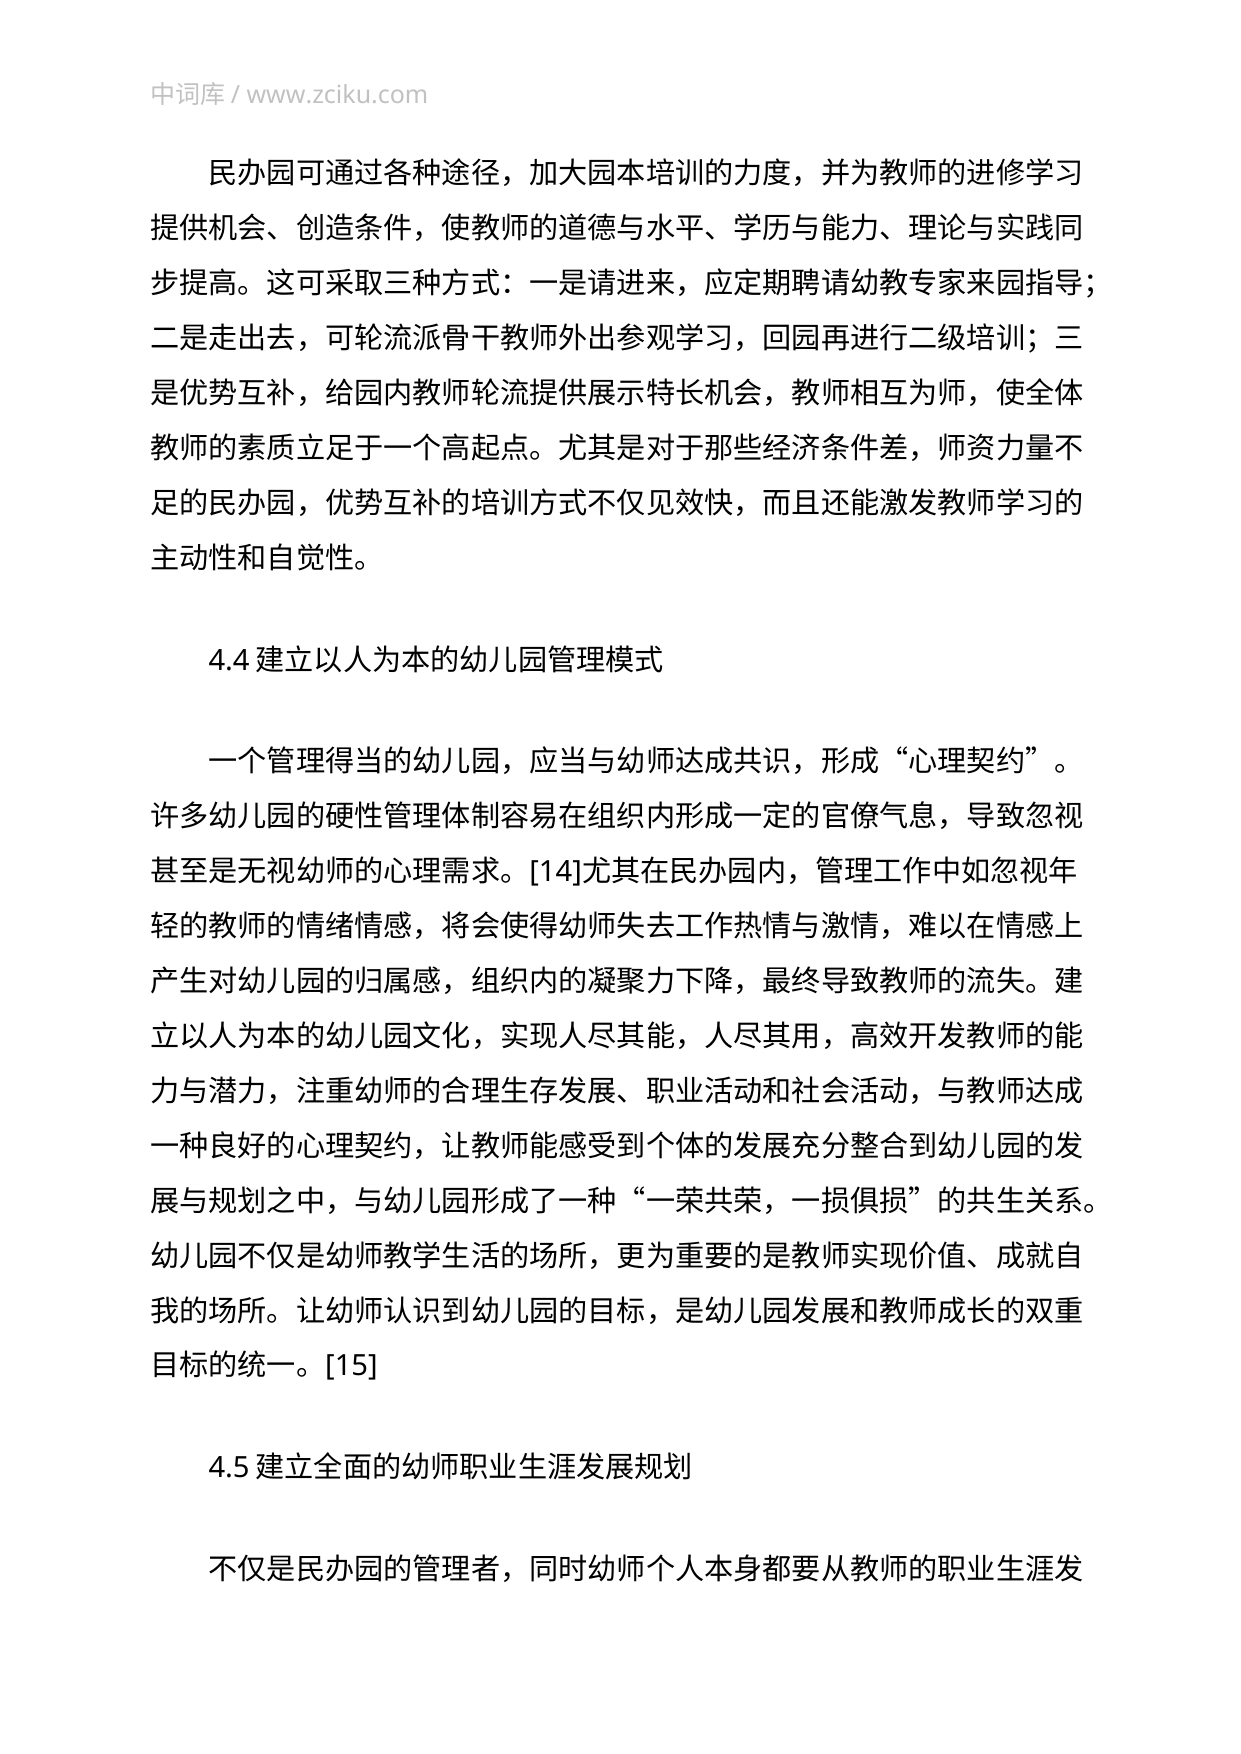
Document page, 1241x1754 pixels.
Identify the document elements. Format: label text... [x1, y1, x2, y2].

text 一个管理得当的幼儿园，应当与幼师达成共识，形成“心理契约”。许多幼儿园的硬性管理体制容易在组织内形成一定的官僚气息，导致忽视甚至是无视幼师的心理需求。[14]尤其在民办园内，管理工作中如忽视年轻的教师的情绪情感，将会使得幼师失去工作热情与激情，难以在情感上产生对幼儿园的归属感，组织内的凝聚力下降，最终导致教师的流失。建立以人为本的幼儿园文化，实现人尽其能，人尽其用，高效开发教师的能力与潜力，注重幼师的合理生存发展、职业活动和社会活动，与教师达成一种良好的心理契约，让教师能感受到个体的发展充分整合到幼儿园的发展与规划之中，与幼儿园形成了一种“一荣共荣，一损俱损”的共生关系。幼儿园不仅是幼师教学生活的场所，更为重要的是教师实现价值、成就自我的场所。让幼师认识到幼儿园的目标，是幼儿园发展和教师成长的双重目标的统一。[15] [150, 738, 1090, 1384]
text 4.5建立全面的幼师职业生涯发展规划 [150, 1444, 1090, 1486]
text 民办园可通过各种途径，加大园本培训的力度，并为教师的进修学习提供机会、创造条件，使教师的道德与水平、学历与能力、理论与实践同步提高。这可采取三种方式：一是请进来，应定期聘请幼教专家来园指导；二是走出去，可轮流派骨干教师外出参观学习，回园再进行二级培训；三是优势互补，给园内教师轮流提供展示特长机会，教师相互为师，使全体教师的素质立足于一个高起点。尤其是对于那些经济条件差，师资力量不足的民办园，优势互补的培训方式不仅见效快，而且还能激发教师学习的主动性和自觉性。 [150, 150, 1090, 577]
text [150, 1546, 1090, 1588]
text 4.4建立以人为本的幼儿园管理模式 [150, 636, 1090, 678]
